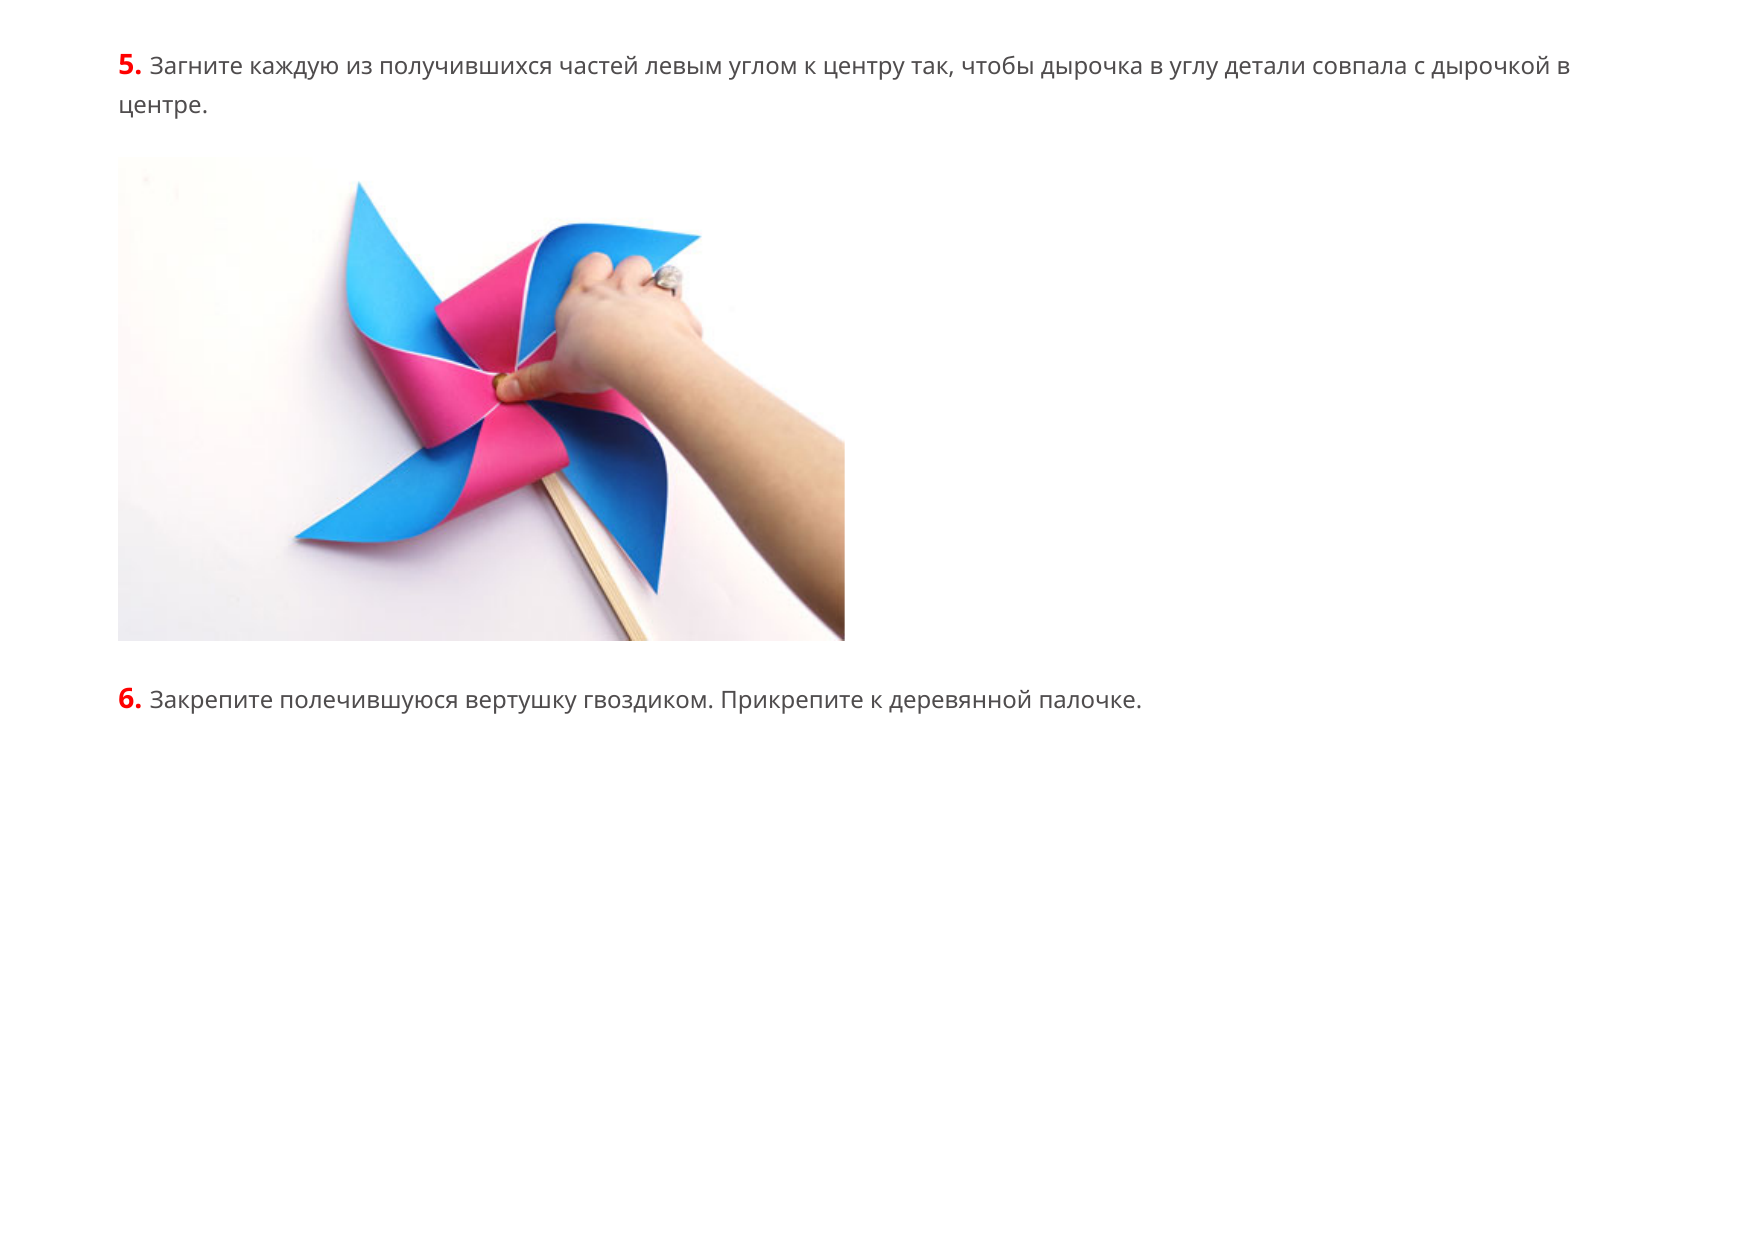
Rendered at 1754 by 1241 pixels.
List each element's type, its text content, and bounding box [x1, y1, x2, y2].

picture [118, 157, 845, 641]
text 6. Закрепите полечившуюся вертушку гвоздиком. Прикрепите к деревянной палочке. [118, 678, 1636, 716]
text 5. Загните каждую из получившихся частей левым углом к центру так, чтобы дырочка в углу детали совпала с дырочкой в центре. [118, 44, 1636, 120]
